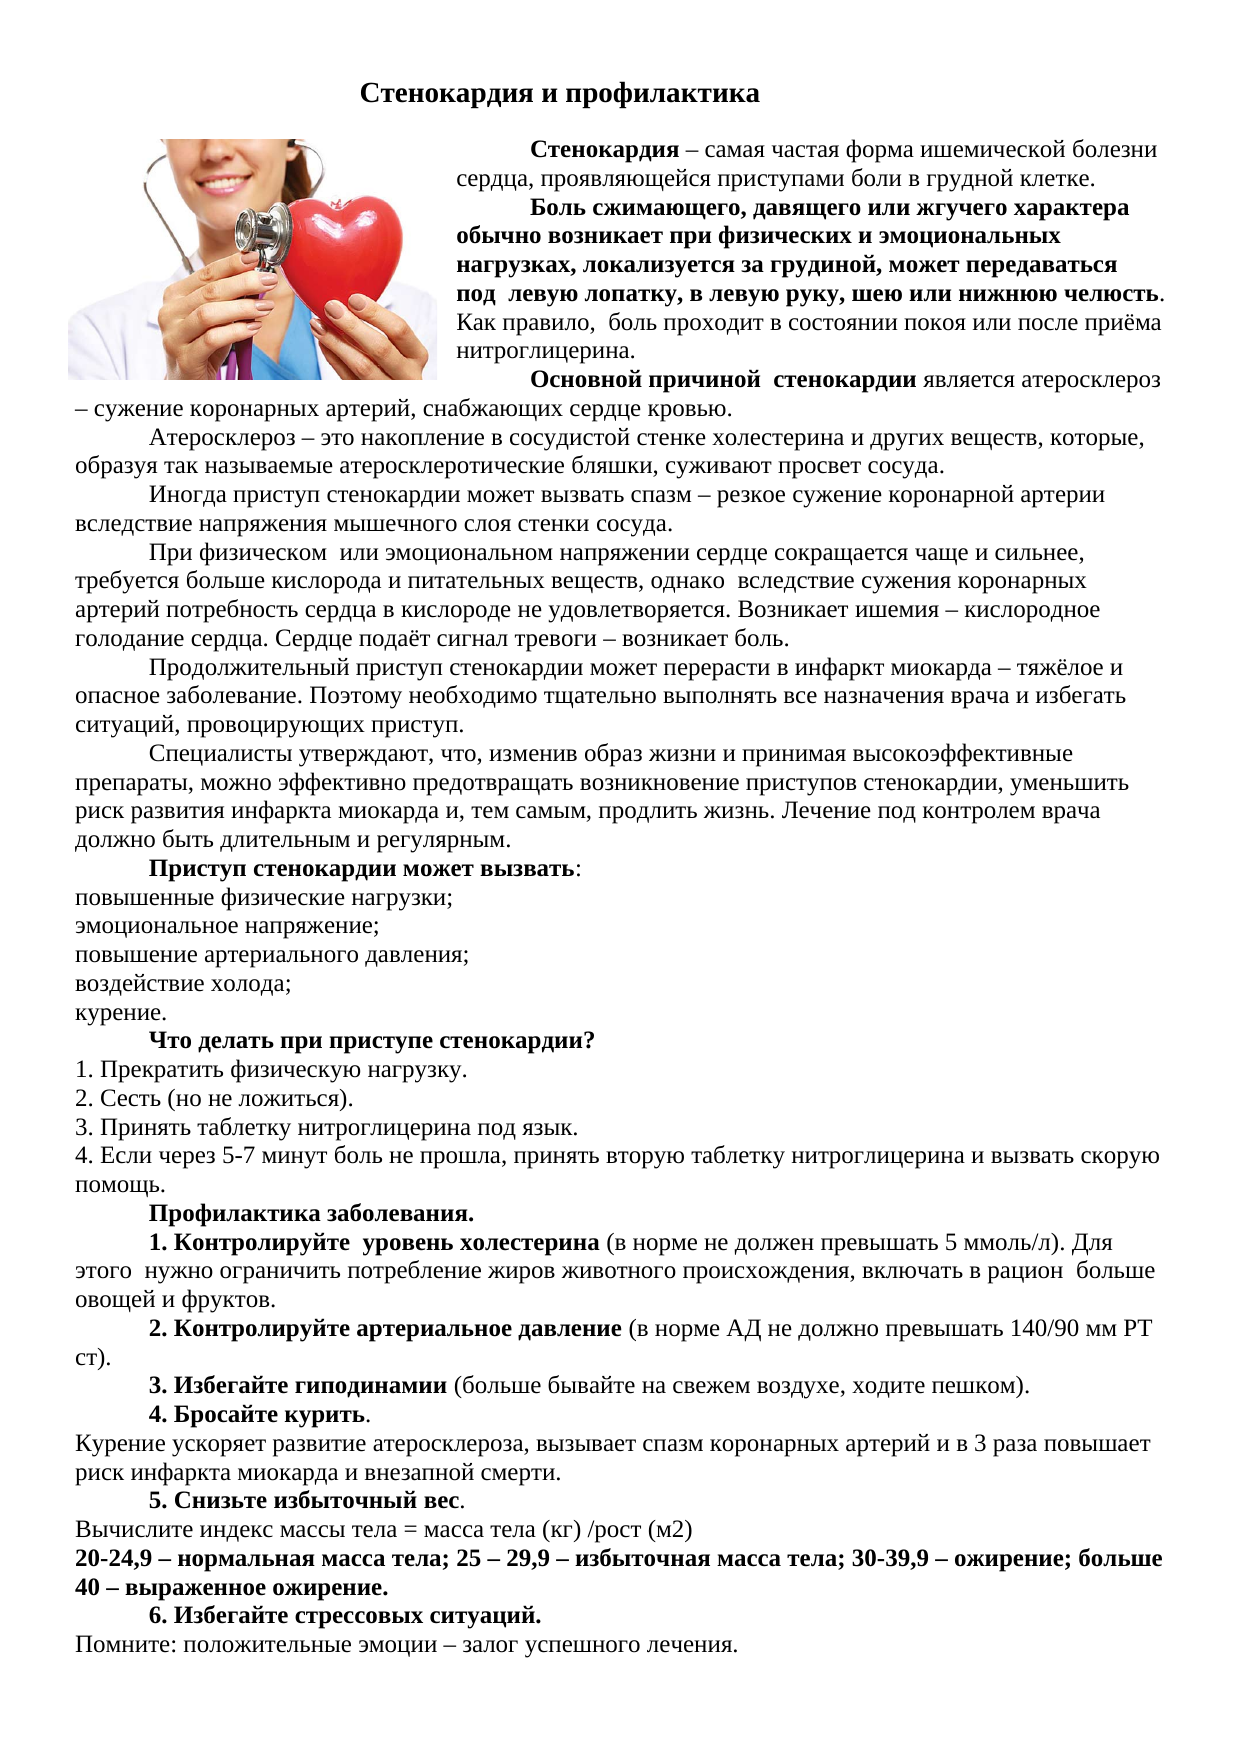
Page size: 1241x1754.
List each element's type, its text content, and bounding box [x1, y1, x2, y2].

text Профилактика заболевания. [75, 1198, 1165, 1227]
text воздействие холода; [75, 968, 1165, 997]
text 6. Избегайте стрессовых ситуаций. [75, 1601, 1165, 1629]
text 2. Сесть (но не ложиться). [75, 1083, 1165, 1112]
text Специалисты утверждают, что, изменив образ жизни и принимая высокоэффективные препараты, можно эффективно предотвращать возникновение приступов стенокардии, уменьшить риск развития инфаркта миокарда и, тем самым, продлить жизнь. Лечение под контролем врача должно быть длительным и регулярным. [75, 738, 1165, 853]
text 20-24,9 – нормальная масса тела; 25 – 29,9 – избыточная масса тела; 30-39,9 – ожирение; больше 40 – выраженное ожирение. [75, 1543, 1165, 1601]
text Курение ускоряет развитие атеросклероза, вызывает спазм коронарных артерий и в 3 раза повышает риск инфаркта миокарда и внезапной смерти. [75, 1428, 1165, 1486]
text 4. Бросайте курить. [75, 1399, 1165, 1428]
text 1. Контролируйте уровень холестерина (в норме не должен превышать 5 ммоль/л). Для этого нужно ограничить потребление жиров животного происхождения, включать в рацион больше овощей и фруктов. [75, 1227, 1165, 1313]
text повышенные физические нагрузки; [75, 882, 1165, 911]
text курение. [75, 997, 1165, 1026]
text Помните: положительные эмоции – залог успешного лечения. [75, 1629, 1165, 1658]
text 2. Контролируйте артериальное давление (в норме АД не должно превышать 140/90 мм РТ ст). [75, 1313, 1165, 1371]
text Стенокардия и профилактика [75, 75, 1165, 108]
text 3. Избегайте гиподинамии (больше бывайте на свежем воздухе, ходите пешком). [75, 1371, 1165, 1399]
picture [68, 139, 438, 380]
text Стенокардия – самая частая форма ишемической болезни сердца, проявляющейся приступами боли в грудной клетке. [75, 134, 1165, 192]
text 4. Если через 5-7 минут боль не прошла, принять вторую таблетку нитроглицерина и вызвать скорую помощь. [75, 1141, 1165, 1198]
text 3. Принять таблетку нитроглицерина под язык. [75, 1112, 1165, 1141]
text При физическом или эмоциональном напряжении сердце сокращается чаще и сильнее, требуется больше кислорода и питательных веществ, однако вследствие сужения коронарных артерий потребность сердца в кислороде не удовлетворяется. Возникает ишемия – кислородное голодание сердца. Сердце подаёт сигнал тревоги – возникает боль. [75, 537, 1165, 652]
text Атеросклероз – это накопление в сосудистой стенке холестерина и других веществ, которые, образуя так называемые атеросклеротические бляшки, суживают просвет сосуда. [75, 422, 1165, 479]
text 1. Прекратить физическую нагрузку. [75, 1054, 1165, 1083]
text Вычислите индекс массы тела = масса тела (кг) /рост (м2) [75, 1514, 1165, 1543]
text Иногда приступ стенокардии может вызвать спазм – резкое сужение коронарной артерии вследствие напряжения мышечного слоя стенки сосуда. [75, 479, 1165, 537]
text эмоциональное напряжение; [75, 911, 1165, 939]
text 5. Снизьте избыточный вес. [75, 1486, 1165, 1514]
text повышение артериального давления; [75, 939, 1165, 968]
text Боль сжимающего, давящего или жгучего характера обычно возникает при физических и эмоциональных нагрузках, локализуется за грудиной, может передаваться под левую лопатку, в левую руку, шею или нижнюю челюсть. Как правило, боль проходит в состоянии покоя или после приёма нитроглицерина. [438, 192, 1165, 364]
text Продолжительный приступ стенокардии может перерасти в инфаркт миокарда – тяжёлое и опасное заболевание. Поэтому необходимо тщательно выполнять все назначения врача и избегать ситуаций, провоцирующих приступ. [75, 652, 1165, 738]
text Основной причиной стенокардии является атеросклероз – сужение коронарных артерий, снабжающих сердце кровью. [75, 364, 1165, 422]
text Приступ стенокардии может вызвать: [75, 853, 1165, 882]
text Что делать при приступе стенокардии? [75, 1026, 1165, 1054]
